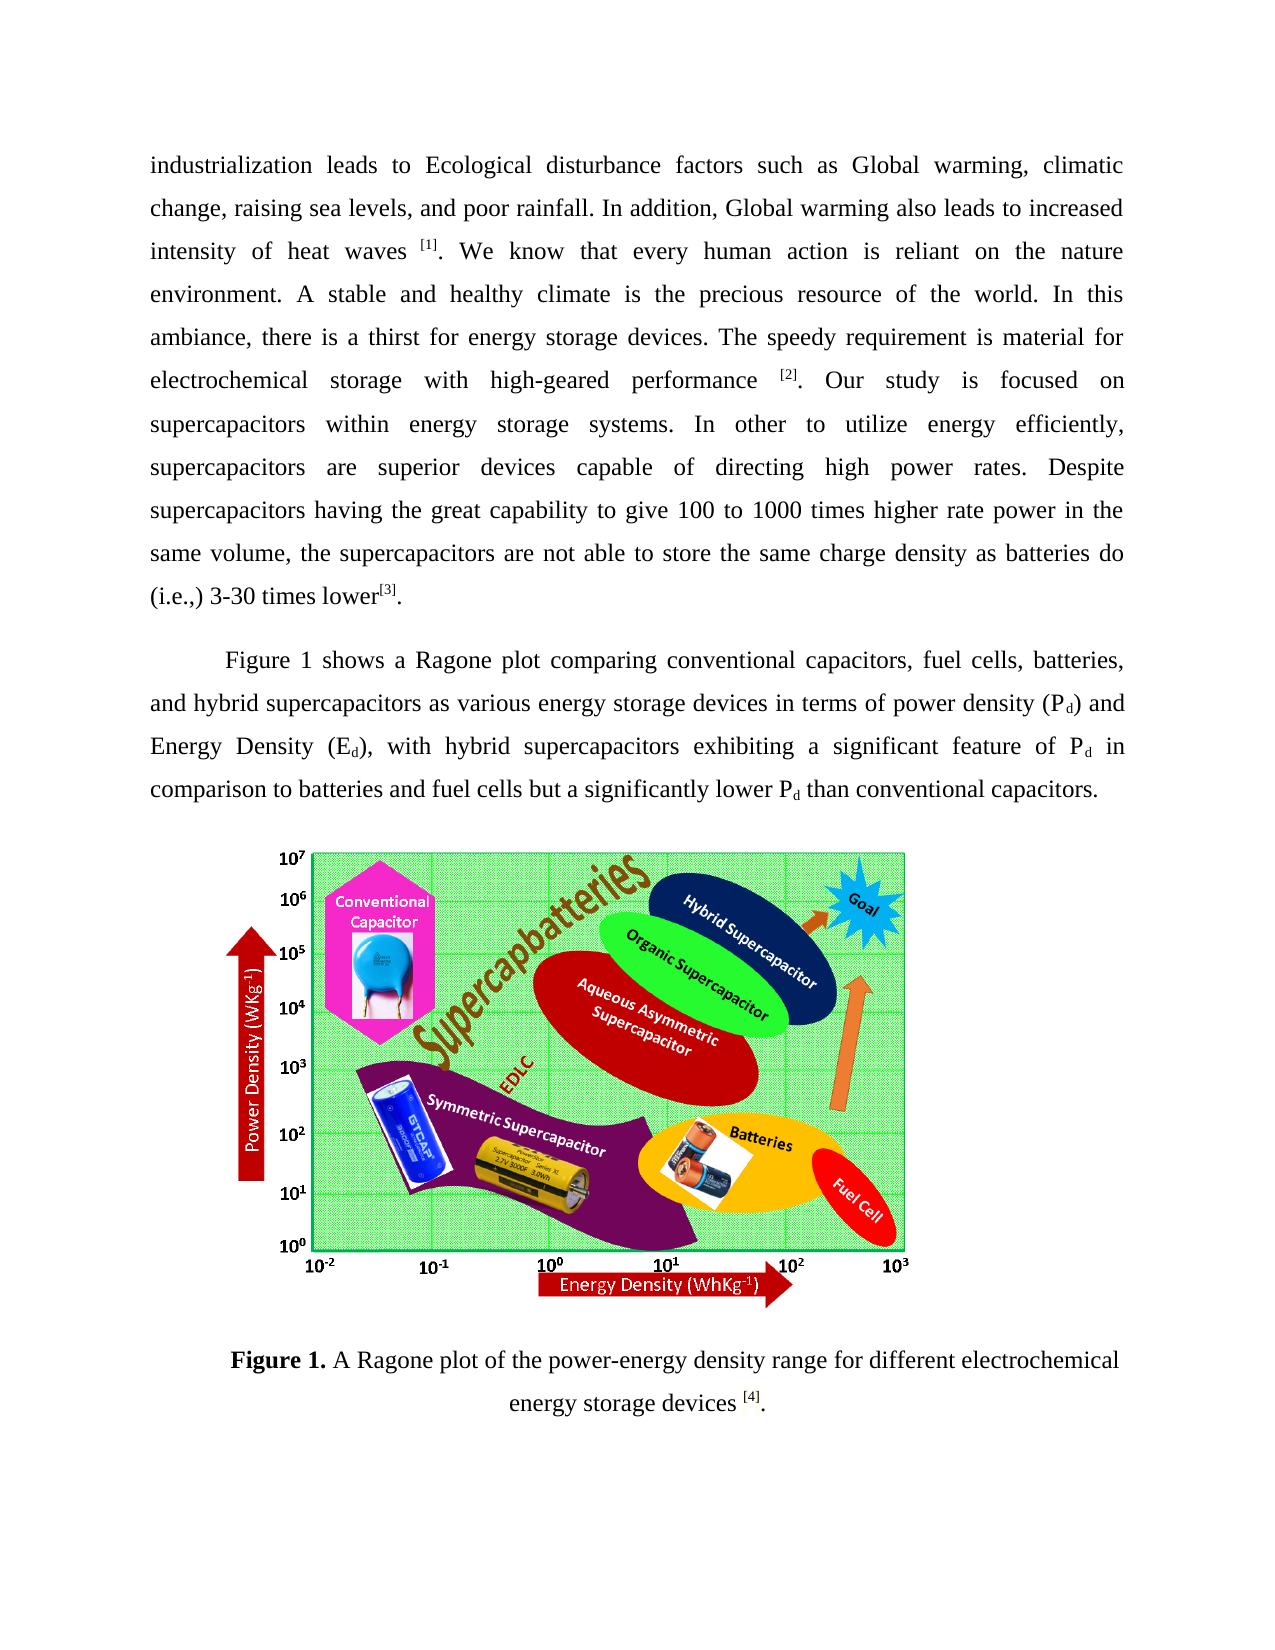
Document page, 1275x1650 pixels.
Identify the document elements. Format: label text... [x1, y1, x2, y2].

text Figure 1 shows a Ragone plot comparing conventional capacitors, fuel cells, batteries, and hybrid supercapacitors as various energy storage devices in terms of power density (Pd) and Energy Density (Ed), with hybrid supercapacitors exhibiting a significant feature of Pd in comparison to batteries and fuel cells but a significantly lower Pd than conventional capacitors. [150, 645, 1125, 803]
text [150, 150, 1125, 610]
text Figure 1. A Ragone plot of the power-energy density range for different electrochemical energy storage devices [4]. [150, 1345, 1125, 1417]
picture [225, 838, 917, 1309]
